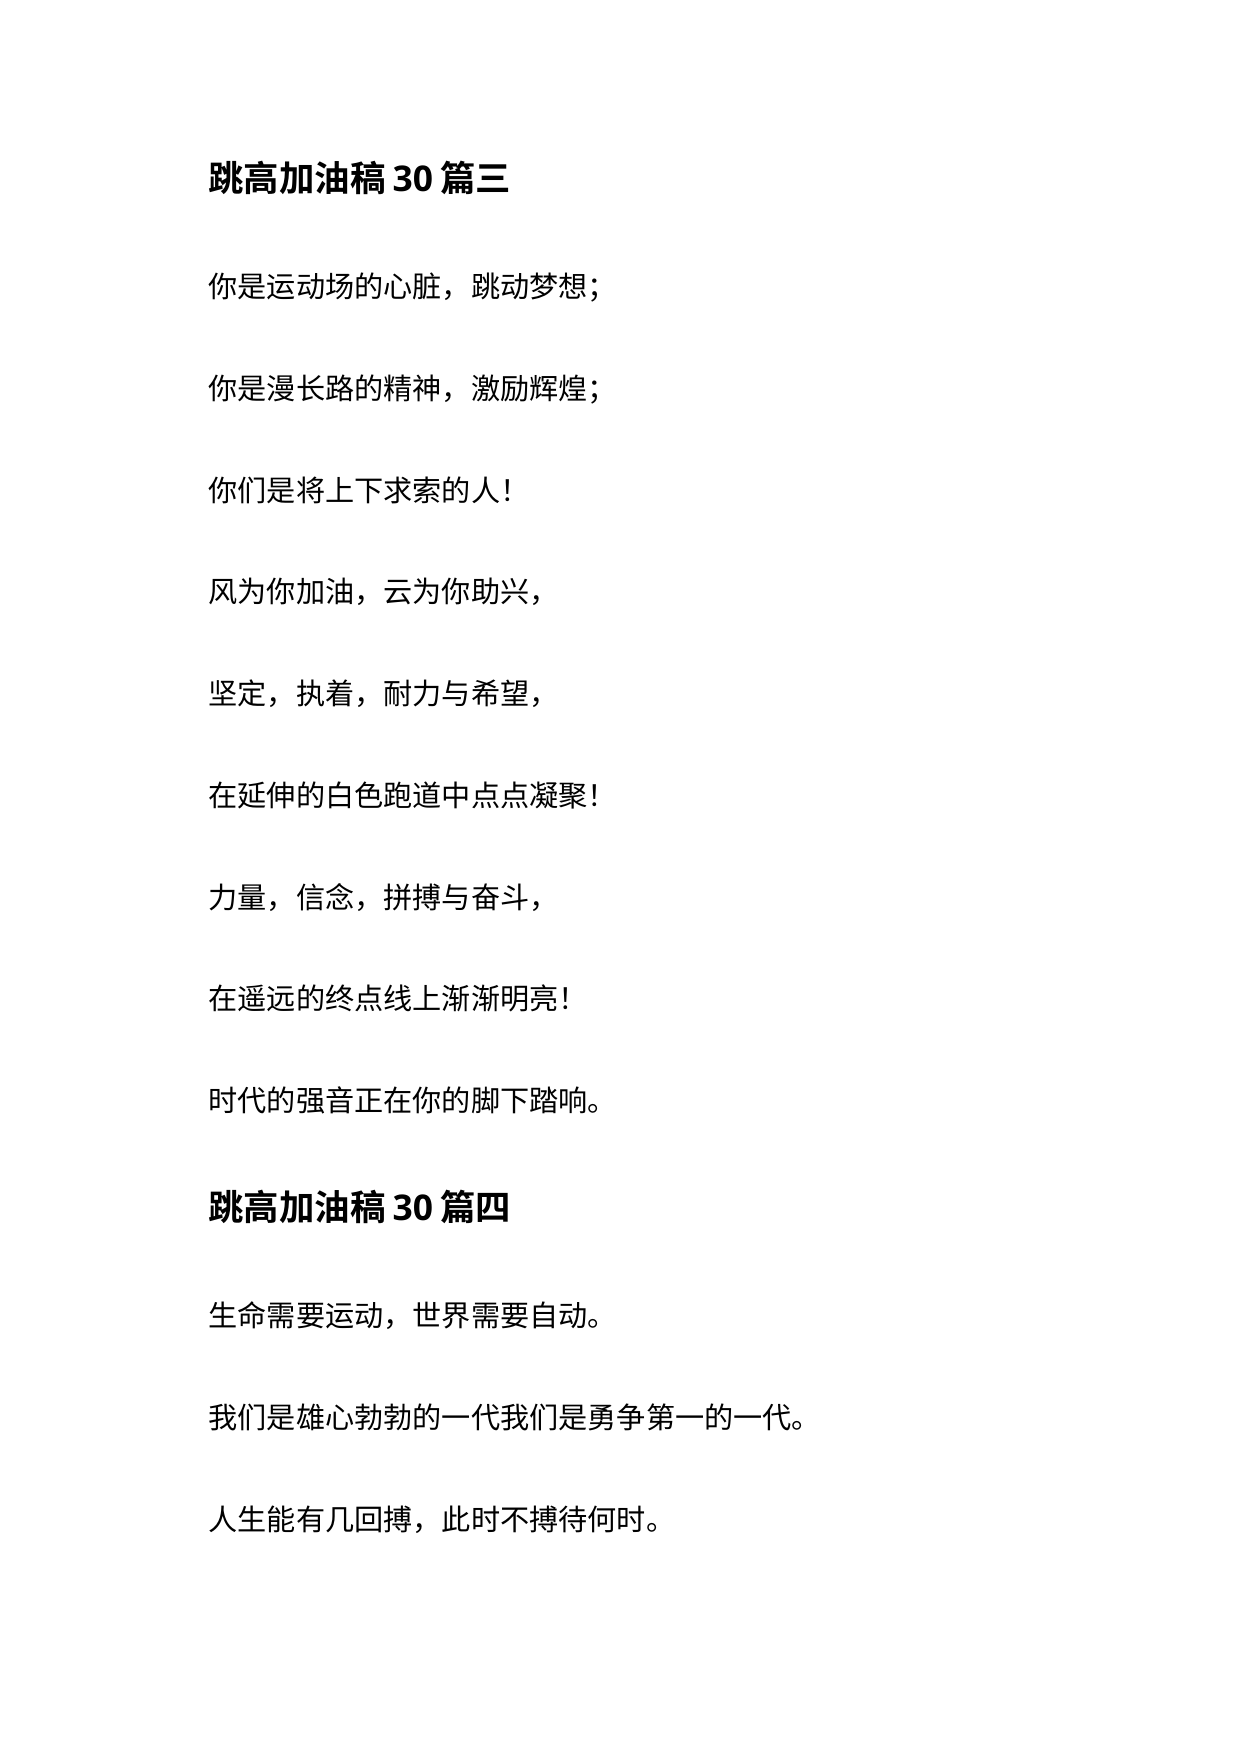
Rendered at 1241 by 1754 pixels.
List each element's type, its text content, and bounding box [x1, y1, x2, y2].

text 跳高加油稿30篇四 [150, 1179, 1090, 1231]
text 你是运动场的心脏，跳动梦想； [150, 263, 1090, 306]
text 风为你加油，云为你助兴， [150, 569, 1090, 611]
text 坚定，执着，耐力与希望， [150, 671, 1090, 713]
text 你们是将上下求索的人！ [150, 467, 1090, 509]
text 在遥远的终点线上渐渐明亮！ [150, 976, 1090, 1018]
text 力量，信念，拼搏与奋斗， [150, 874, 1090, 916]
text 时代的强音正在你的脚下踏响。 [150, 1078, 1090, 1120]
text 生命需要运动，世界需要自动。 [150, 1293, 1090, 1335]
text 你是漫长路的精神，激励辉煌； [150, 365, 1090, 408]
text 在延伸的白色跑道中点点凝聚！ [150, 772, 1090, 815]
text 我们是雄心勃勃的一代我们是勇争第一的一代。 [150, 1395, 1090, 1437]
text 跳高加油稿30篇三 [150, 150, 1090, 201]
text 人生能有几回搏，此时不搏待何时。 [150, 1497, 1090, 1539]
